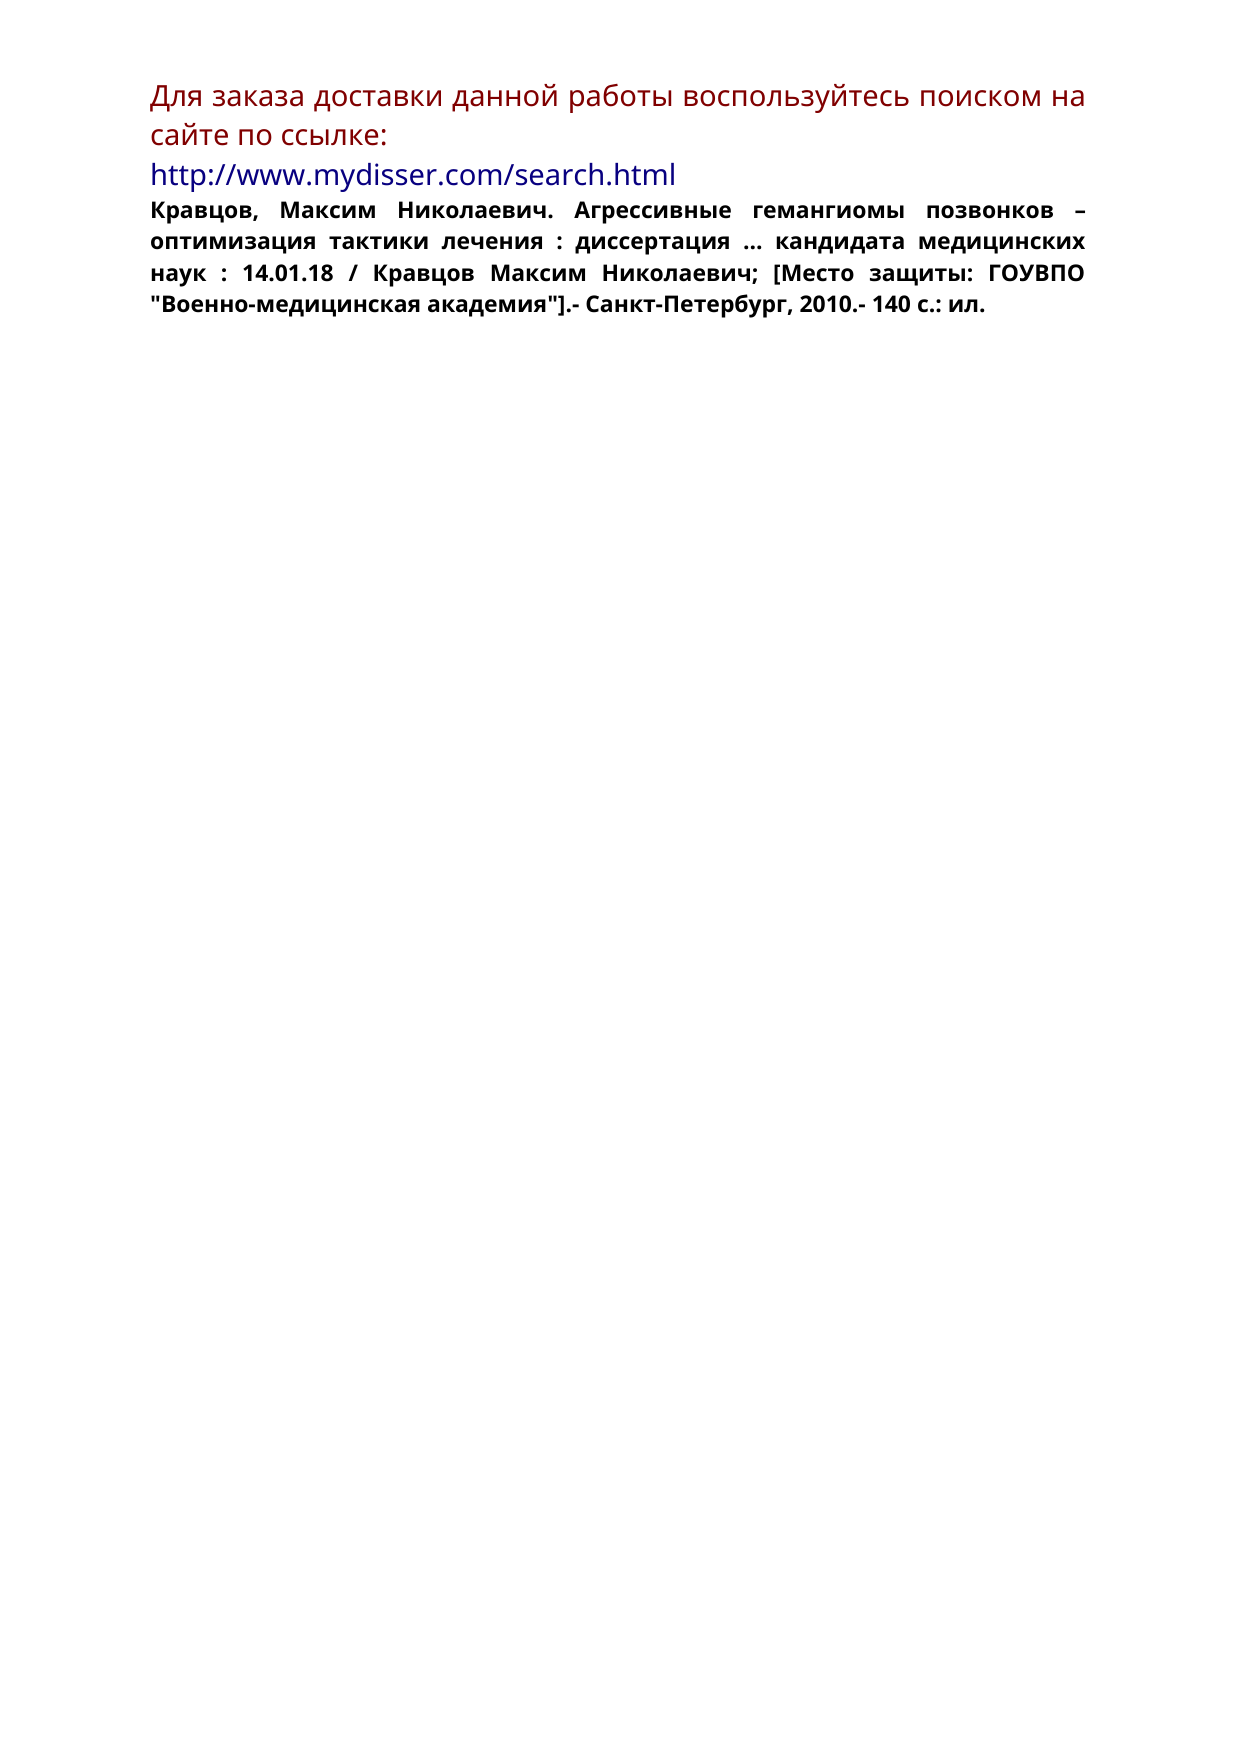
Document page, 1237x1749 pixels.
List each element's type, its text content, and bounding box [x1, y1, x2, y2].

text Кравцов, Максим Николаевич. Агрессивные гемангиомы позвонков – оптимизация тактики лечения : диссертация ... кандидата медицинских наук : 14.01.18 / Кравцов Максим Николаевич; [Место защиты: ГОУВПО "Военно-медицинская академия"].- Санкт-Петербург, 2010.- 140 с.: ил. [150, 194, 1086, 319]
